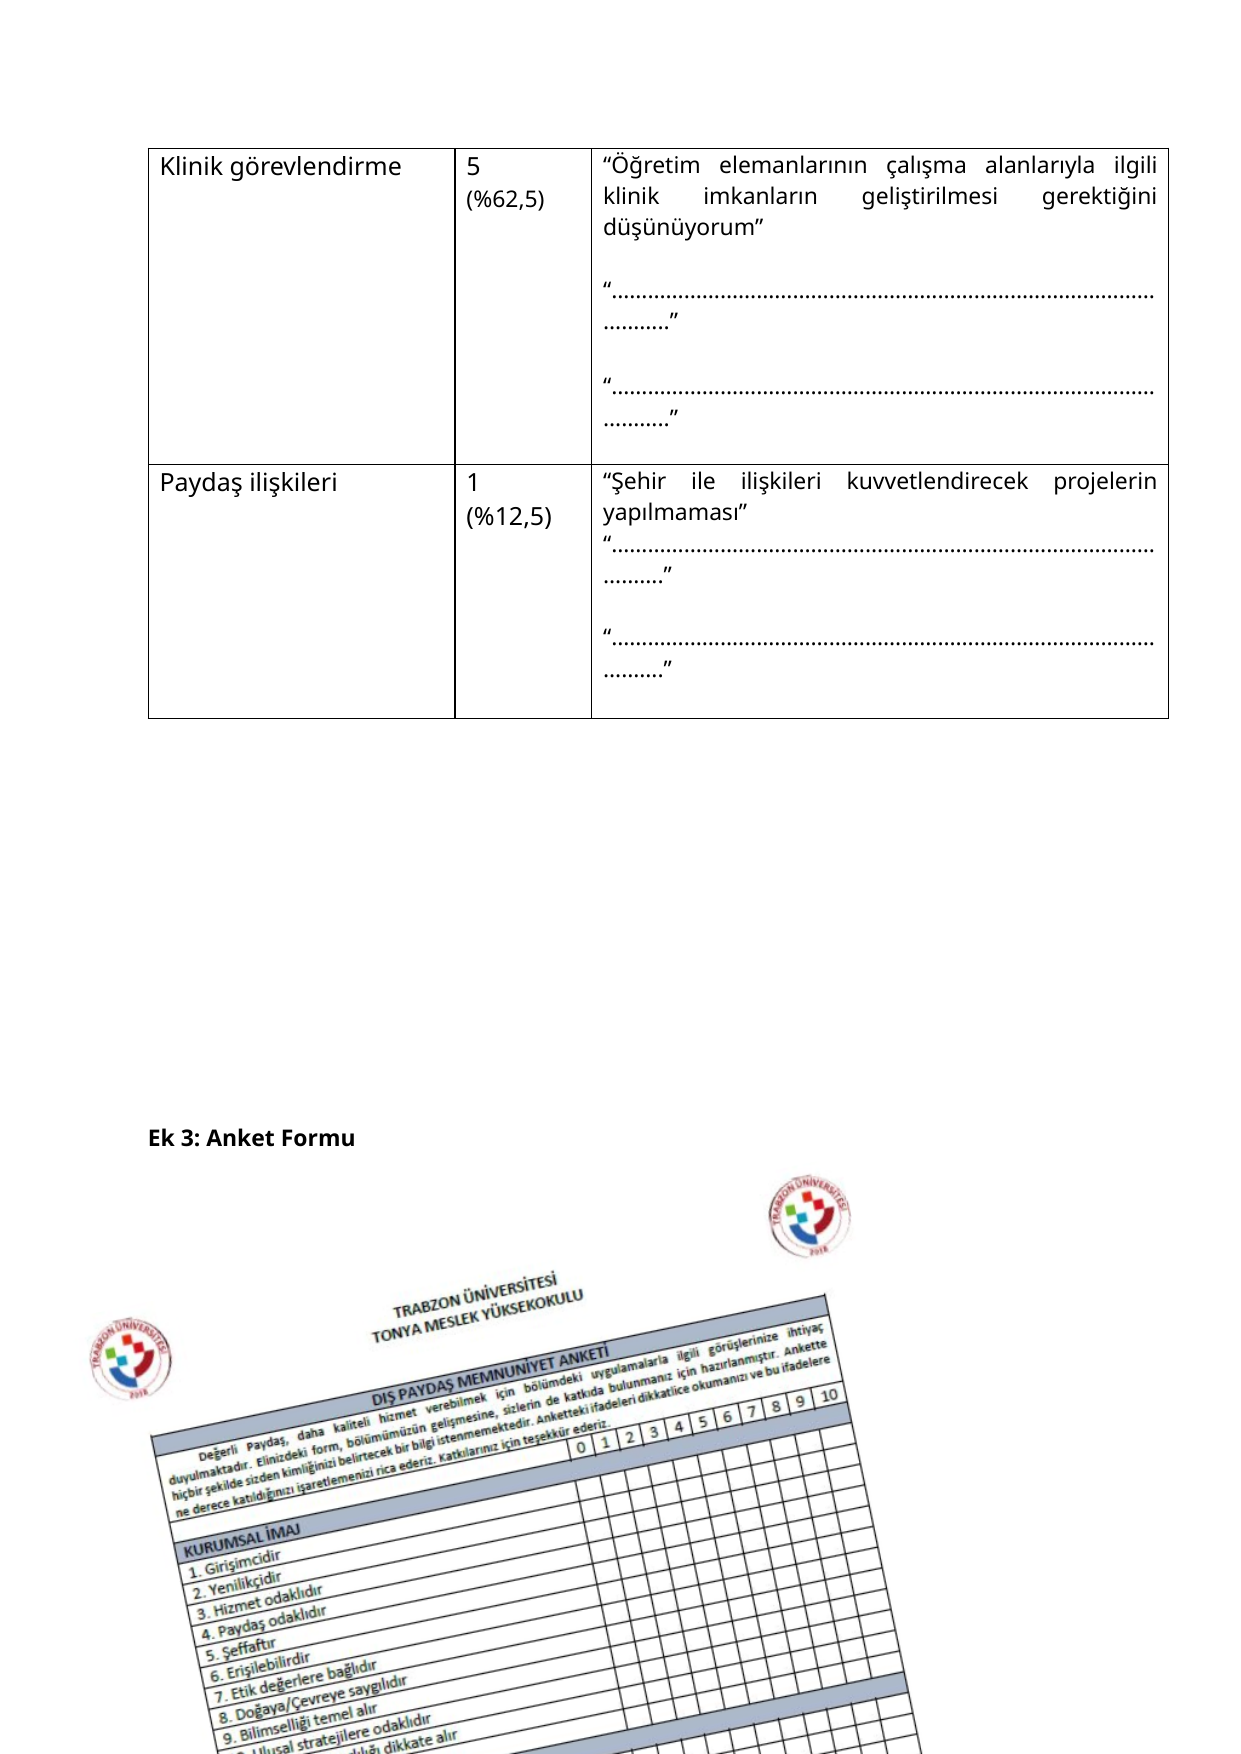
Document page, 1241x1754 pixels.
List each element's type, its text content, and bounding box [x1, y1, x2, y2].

text Ek 3: Anket Formu [148, 1122, 1093, 1153]
table_cell Klinik görevlendirme [149, 149, 454, 464]
table_cell Paydaş ilişkileri [149, 465, 454, 718]
table_cell “Şehir ile ilişkileri kuvvetlendirecek projelerin yapılmaması” “……………………………………………………………………………………….” “……………………………………………………………………………………….” [592, 465, 1168, 718]
table_cell 5 (%62,5) [456, 149, 591, 464]
picture [30, 1148, 1011, 1754]
table_cell “Öğretim elemanlarının çalışma alanlarıyla ilgili klinik imkanların geliştirilmesi gerektiğini düşünüyorum” “………………………………………………………………………………………..” “………………………………………………………………………………………..” [592, 149, 1168, 464]
table_cell 1 (%12,5) [456, 465, 591, 718]
